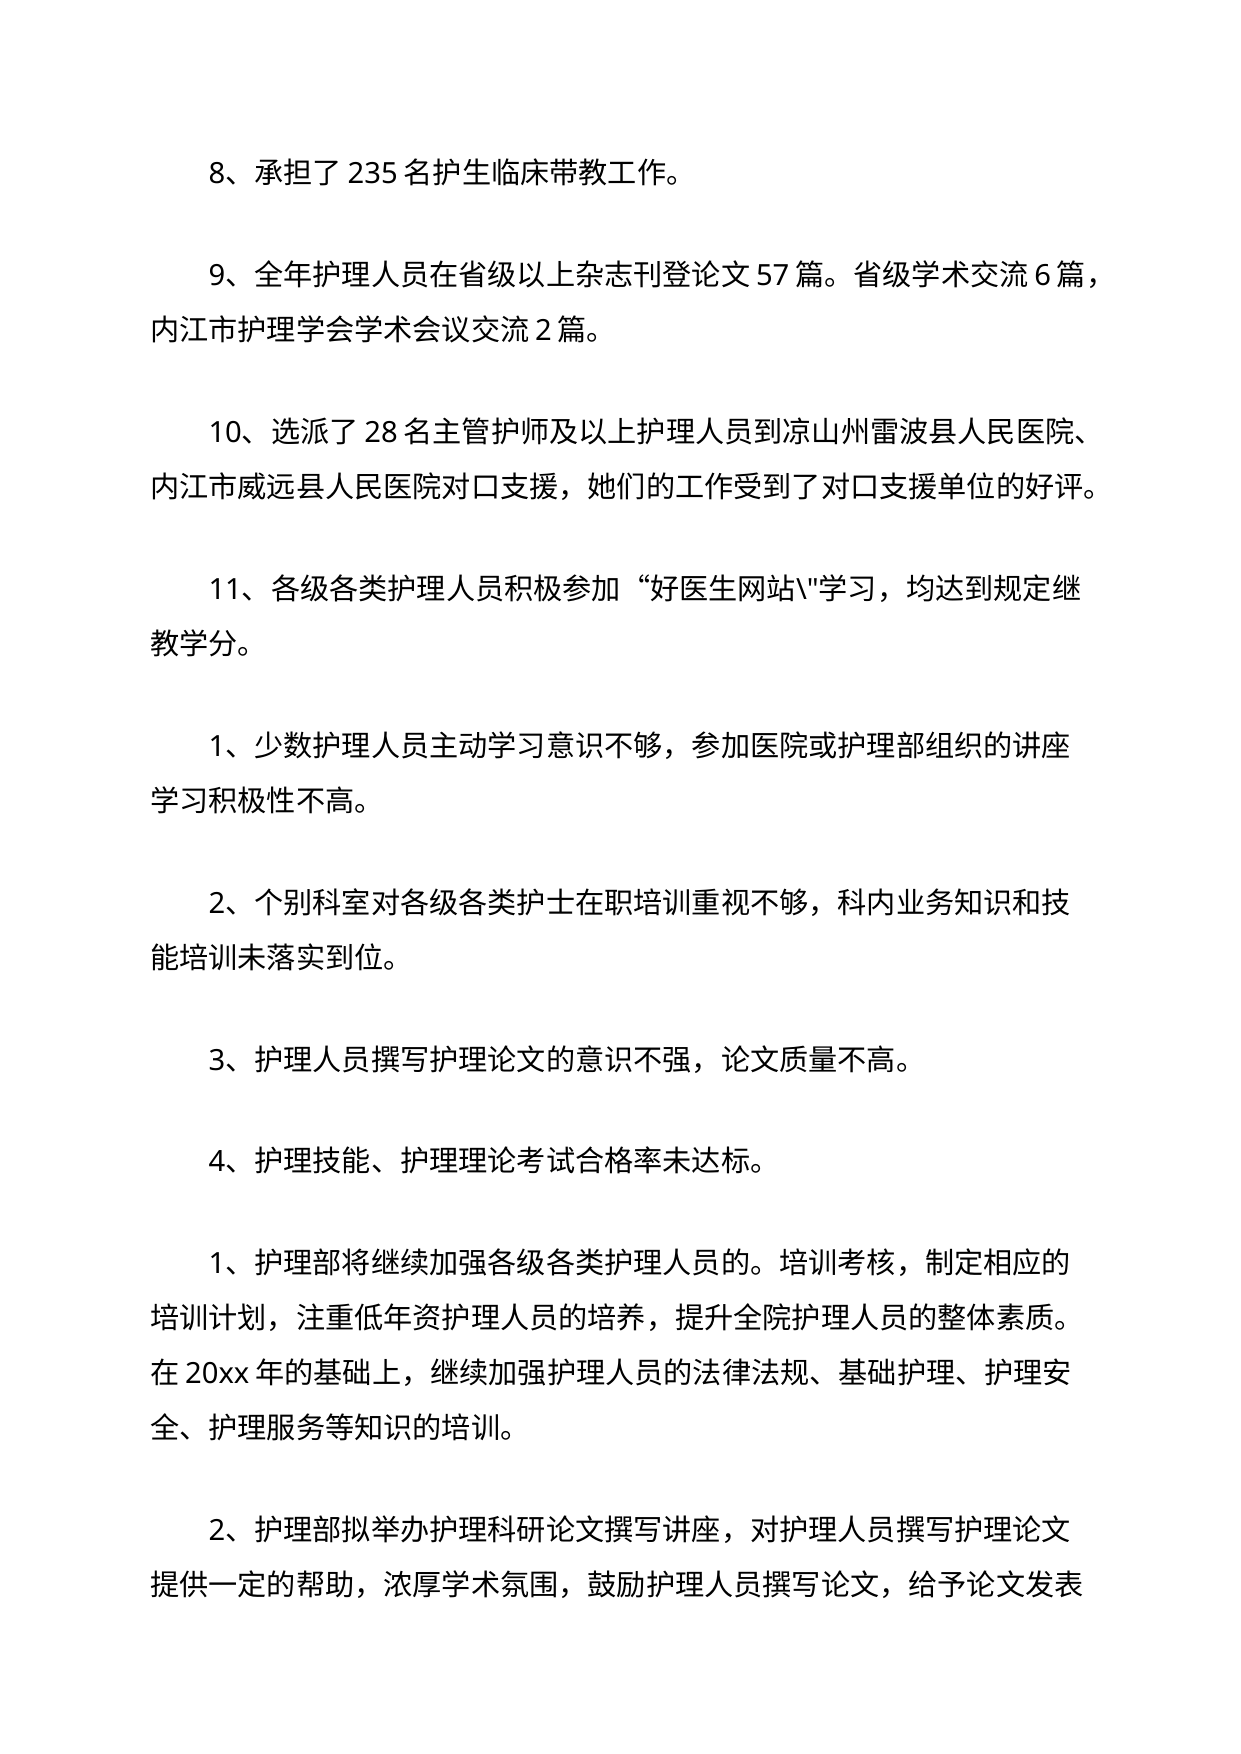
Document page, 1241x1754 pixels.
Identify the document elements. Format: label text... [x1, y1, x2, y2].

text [150, 1507, 1090, 1604]
text 4、护理技能、护理理论考试合格率未达标。 [150, 1138, 1090, 1180]
text 2、个别科室对各级各类护士在职培训重视不够，科内业务知识和技能培训未落实到位。 [150, 879, 1090, 977]
text 3、护理人员撰写护理论文的意识不强，论文质量不高。 [150, 1036, 1090, 1078]
text 1、少数护理人员主动学习意识不够，参加医院或护理部组织的讲座学习积极性不高。 [150, 722, 1090, 820]
text 1、护理部将继续加强各级各类护理人员的。培训考核，制定相应的培训计划，注重低年资护理人员的培养，提升全院护理人员的整体素质。在20xx年的基础上，继续加强护理人员的法律法规、基础护理、护理安全、护理服务等知识的培训。 [150, 1240, 1090, 1447]
text 9、全年护理人员在省级以上杂志刊登论文57篇。省级学术交流6篇，内江市护理学会学术会议交流2篇。 [150, 252, 1090, 349]
text 11、各级各类护理人员积极参加“好医生网站\"学习，均达到规定继教学分。 [150, 566, 1090, 663]
text 8、承担了235名护生临床带教工作。 [150, 150, 1090, 192]
text 10、选派了28名主管护师及以上护理人员到凉山州雷波县人民医院、内江市威远县人民医院对口支援，她们的工作受到了对口支援单位的好评。 [150, 409, 1090, 506]
